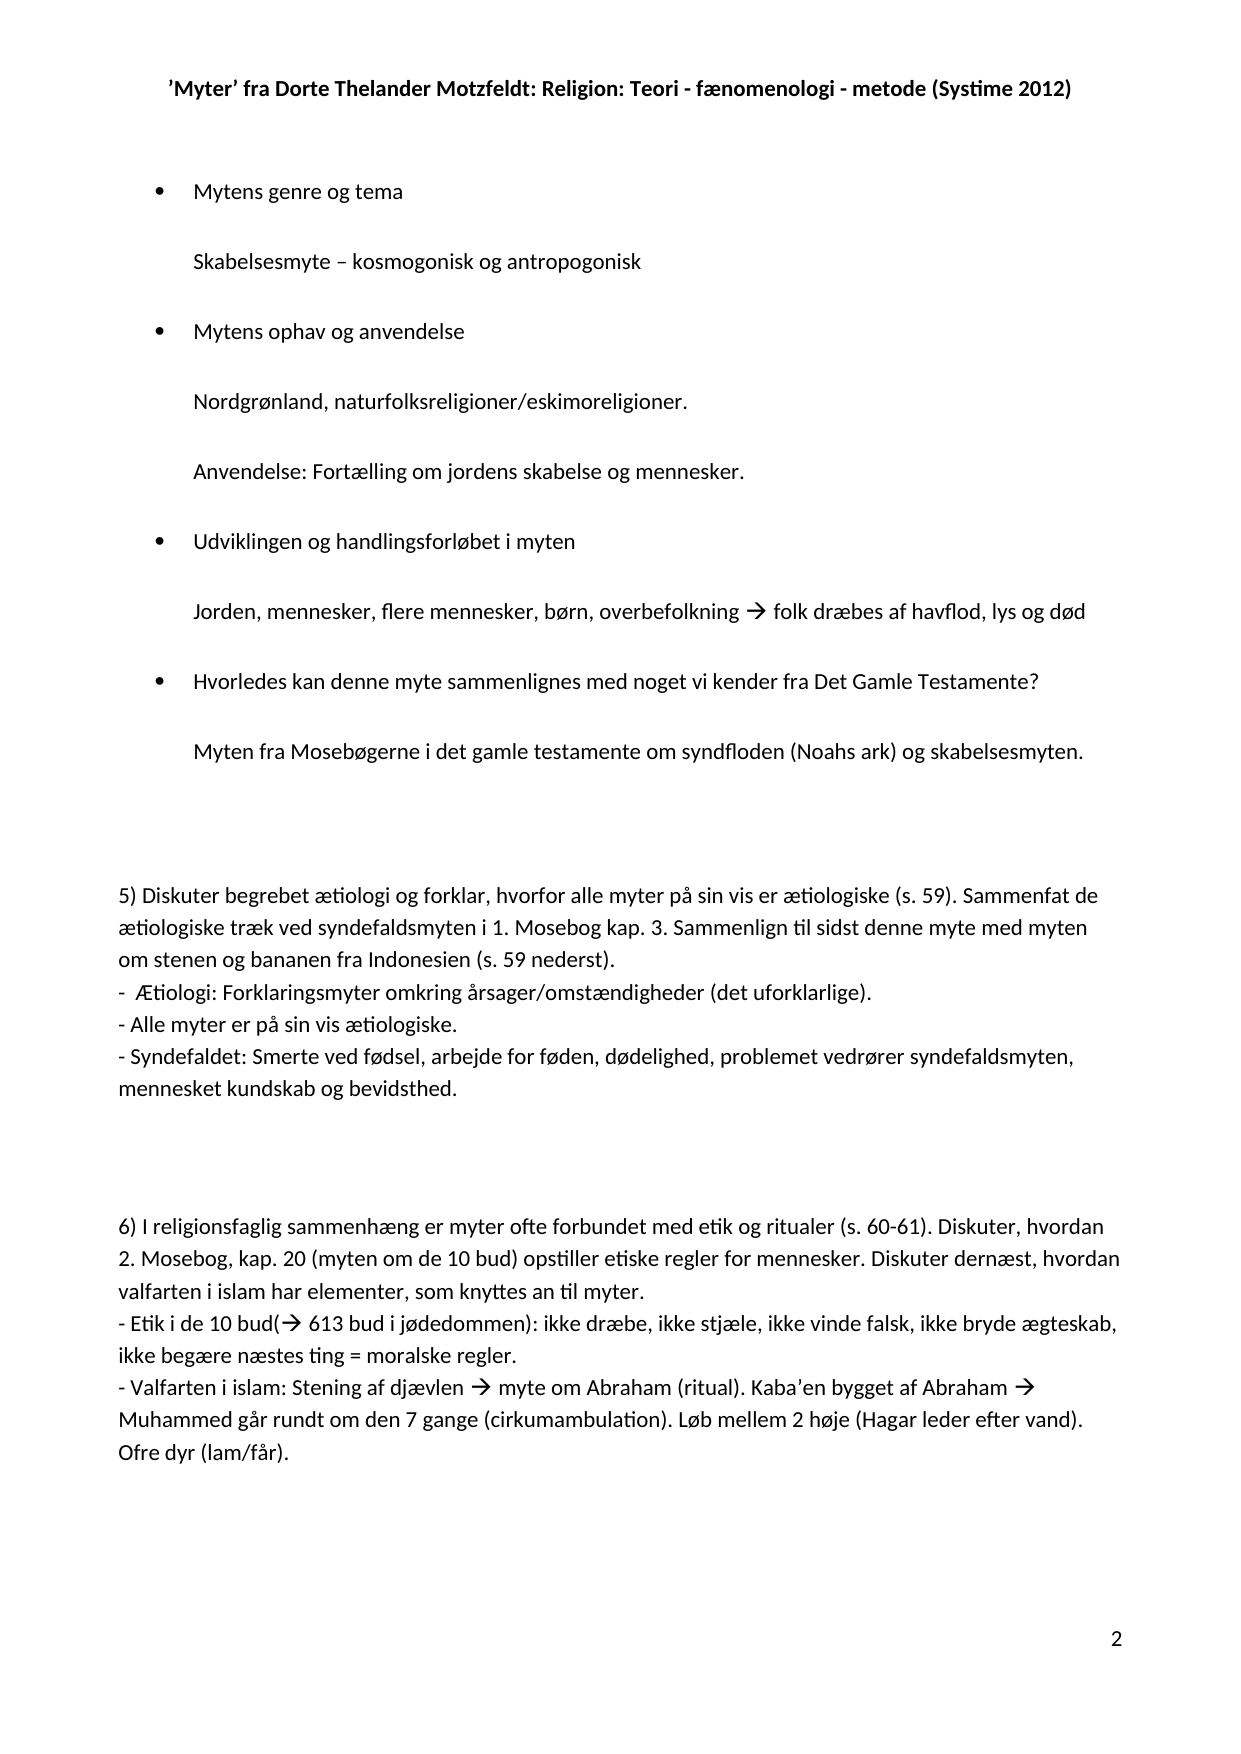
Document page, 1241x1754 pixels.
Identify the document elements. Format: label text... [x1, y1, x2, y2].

list Mytens ophav og anvendelse Nordgrønland, naturfolksreligioner/eskimoreligioner. Anvendelse: Fortælling om jordens skabelse og mennesker. [156, 317, 1122, 485]
list Hvorledes kan denne myte sammenlignes med noget vi kender fra Det Gamle Testamente? Myten fra Mosebøgerne i det gamle testamente om syndfloden (Noahs ark) og skabelsesmyten. [156, 667, 1122, 765]
text 6) I religionsfaglig sammenhæng er myter ofte forbundet med etik og ritualer (s. 60-61). Diskuter, hvordan 2. Mosebog, kap. 20 (myten om de 10 bud) opstiller etiske regler for mennesker. Diskuter dernæst, hvordan valfarten i islam har elementer, som knyttes an til myter. - Etik i de 10 bud( 613 bud i jødedommen): ikke dræbe, ikke stjæle, ikke vinde falsk, ikke bryde ægteskab, ikke begære næstes ting = moralske regler. - Valfarten i islam: Stening af djævlen myte om Abraham (ritual). Kaba’en bygget af Abraham Muhammed går rundt om den 7 gange (cirkumambulation). Løb mellem 2 høje (Hagar leder efter vand). Ofre dyr (lam/får). [118, 1212, 1122, 1498]
list Mytens genre og tema Skabelsesmyte – kosmogonisk og antropogonisk [156, 177, 1122, 275]
list Udviklingen og handlingsforløbet i myten Jorden, mennesker, flere mennesker, børn, overbefolkning folk dræbes af havflod, lys og død [156, 527, 1122, 625]
text 5) Diskuter begrebet ætiologi og forklar, hvorfor alle myter på sin vis er ætiologiske (s. 59). Sammenfat de ætiologiske træk ved syndefaldsmyten i 1. Mosebog kap. 3. Sammenlign til sidst denne myte med myten om stenen og bananen fra Indonesien (s. 59 nederst). - Ætiologi: Forklaringsmyter omkring årsager/omstændigheder (det uforklarlige). - Alle myter er på sin vis ætiologiske. - Syndefaldet: Smerte ved fødsel, arbejde for føden, dødelighed, problemet vedrører syndefaldsmyten, mennesket kundskab og bevidsthed. [118, 881, 1122, 1134]
